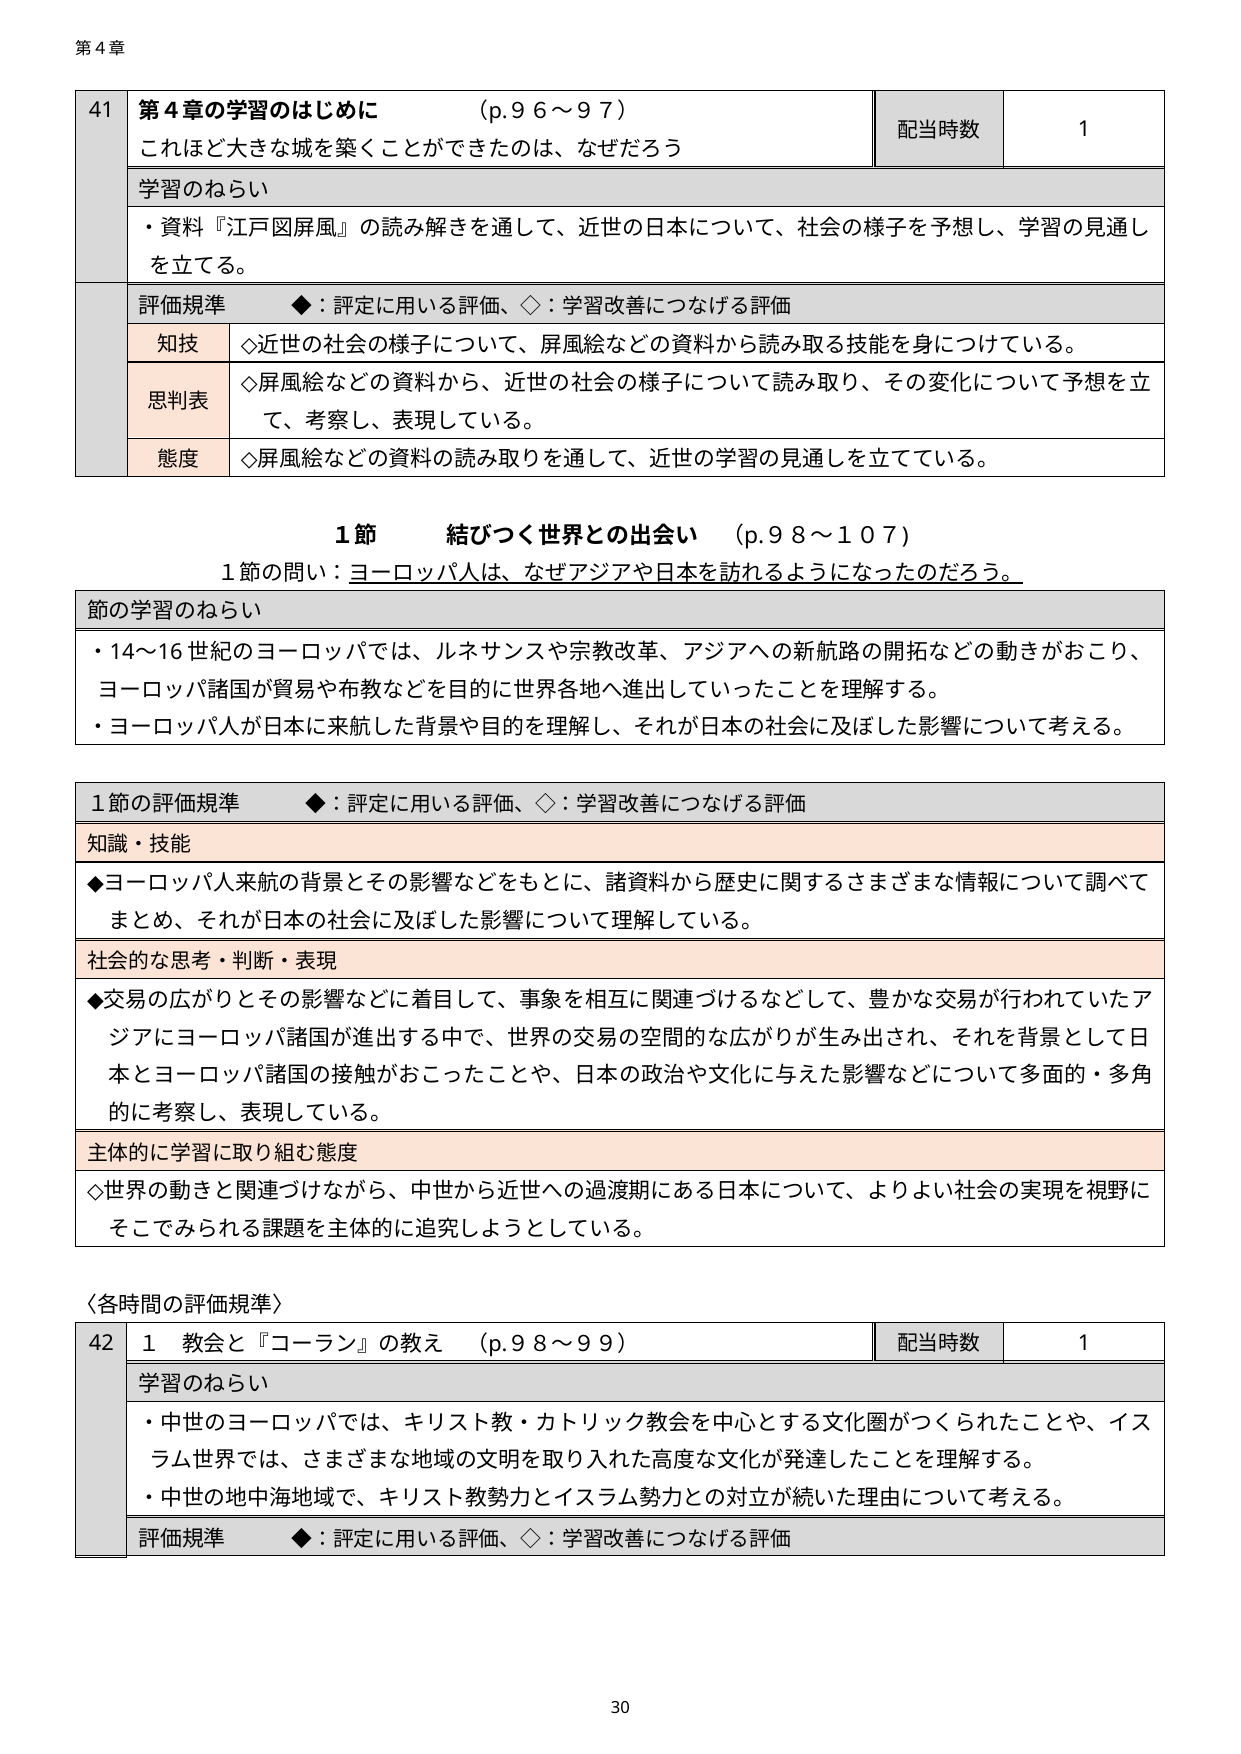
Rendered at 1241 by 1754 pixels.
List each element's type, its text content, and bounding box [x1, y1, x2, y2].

table_header １節の評価規準 ◆：評定に用いる評価、◇：学習改善につなげる評価 [76, 783, 1164, 821]
table_cell ◆交易の広がりとその影響などに着目して、事象を相互に関連づけるなどして、豊かな交易が行われていたアジアにヨーロッパ諸国が進出する中で、世界の交易の空間的な広がりが生み出され、それを背景として日本とヨーロッパ諸国の接触がおこったことや、日本の政治や文化に与えた影響などについて多面的・多角的に考察し、表現している。 [76, 979, 1164, 1129]
text １節の問い：ヨーロッパ人は、なぜアジアや日本を訪れるようになったのだろう。 [75, 552, 1165, 589]
table_cell 知技 [128, 324, 229, 361]
table_header 1 [1004, 91, 1164, 166]
table_cell ・資料『江戸図屏風』の読み解きを通して、近世の日本について、社会の様子を予想し、学習の見通しを立てる。 [128, 207, 1164, 282]
text 〈各時間の評価規準〉 [75, 1284, 1165, 1322]
table_cell 学習のねらい [127, 1364, 1164, 1401]
table_header １ 教会と『コーラン』の教え （p.９８～９９） [127, 1323, 872, 1360]
table_cell 主体的に学習に取り組む態度 [76, 1132, 1164, 1170]
table_cell ・14～16世紀のヨーロッパでは、ルネサンスや宗教改革、アジアへの新航路の開拓などの動きがおこり、ヨーロッパ諸国が貿易や布教などを目的に世界各地へ進出していったことを理解する。 ・ヨーロッパ人が日本に来航した背景や目的を理解し、それが日本の社会に及ぼした影響について考える。 [76, 631, 1164, 744]
table_header 1 [1004, 1323, 1164, 1360]
table_cell 評価規準 ◆：評定に用いる評価、◇：学習改善につなげる評価 [128, 285, 1164, 323]
table_cell [76, 283, 127, 476]
table_header 節の学習のねらい [76, 591, 1164, 628]
table_header 配当時数 [876, 91, 1003, 166]
table_header 42 [76, 1323, 126, 1555]
table_header 第４章の学習のはじめに （p.９６～９７） これほど大きな城を築くことができたのは、なぜだろう [128, 91, 872, 166]
table_cell 評価規準 ◆：評定に用いる評価、◇：学習改善につなげる評価 [127, 1518, 1164, 1555]
table_cell ・中世のヨーロッパでは、キリスト教・カトリック教会を中心とする文化圏がつくられたことや、イスラム世界では、さまざまな地域の文明を取り入れた高度な文化が発達したことを理解する。 ・中世の地中海地域で、キリスト教勢力とイスラム勢力との対立が続いた理由について考える。 [127, 1402, 1164, 1514]
text １節 結びつく世界との出会い （p.９８～１０７) [75, 514, 1165, 552]
table_header 41 [76, 91, 127, 282]
table_cell ◇近世の社会の様子について、屏風絵などの資料から読み取る技能を身につけている。 [230, 324, 1164, 361]
table_cell ◇屏風絵などの資料の読み取りを通して、近世の学習の見通しを立てている。 [230, 439, 1164, 476]
table_cell ◇屏風絵などの資料から、近世の社会の様子について読み取り、その変化について予想を立て、考察し、表現している。 [230, 363, 1164, 437]
table_cell 知識・技能 [76, 824, 1164, 861]
table_cell 学習のねらい [128, 169, 1164, 206]
table_header 配当時数 [876, 1323, 1003, 1360]
table_cell 思判表 [128, 363, 229, 437]
table_cell ◆ヨーロッパ人来航の背景とその影響などをもとに、諸資料から歴史に関するさまざまな情報について調べてまとめ、それが日本の社会に及ぼした影響について理解している。 [76, 863, 1164, 937]
table_cell 態度 [128, 439, 229, 476]
table_cell ◇世界の動きと関連づけながら、中世から近世への過渡期にある日本について、よりよい社会の実現を視野にそこでみられる課題を主体的に追究しようとしている。 [76, 1171, 1164, 1246]
table_cell 社会的な思考・判断・表現 [76, 941, 1164, 978]
